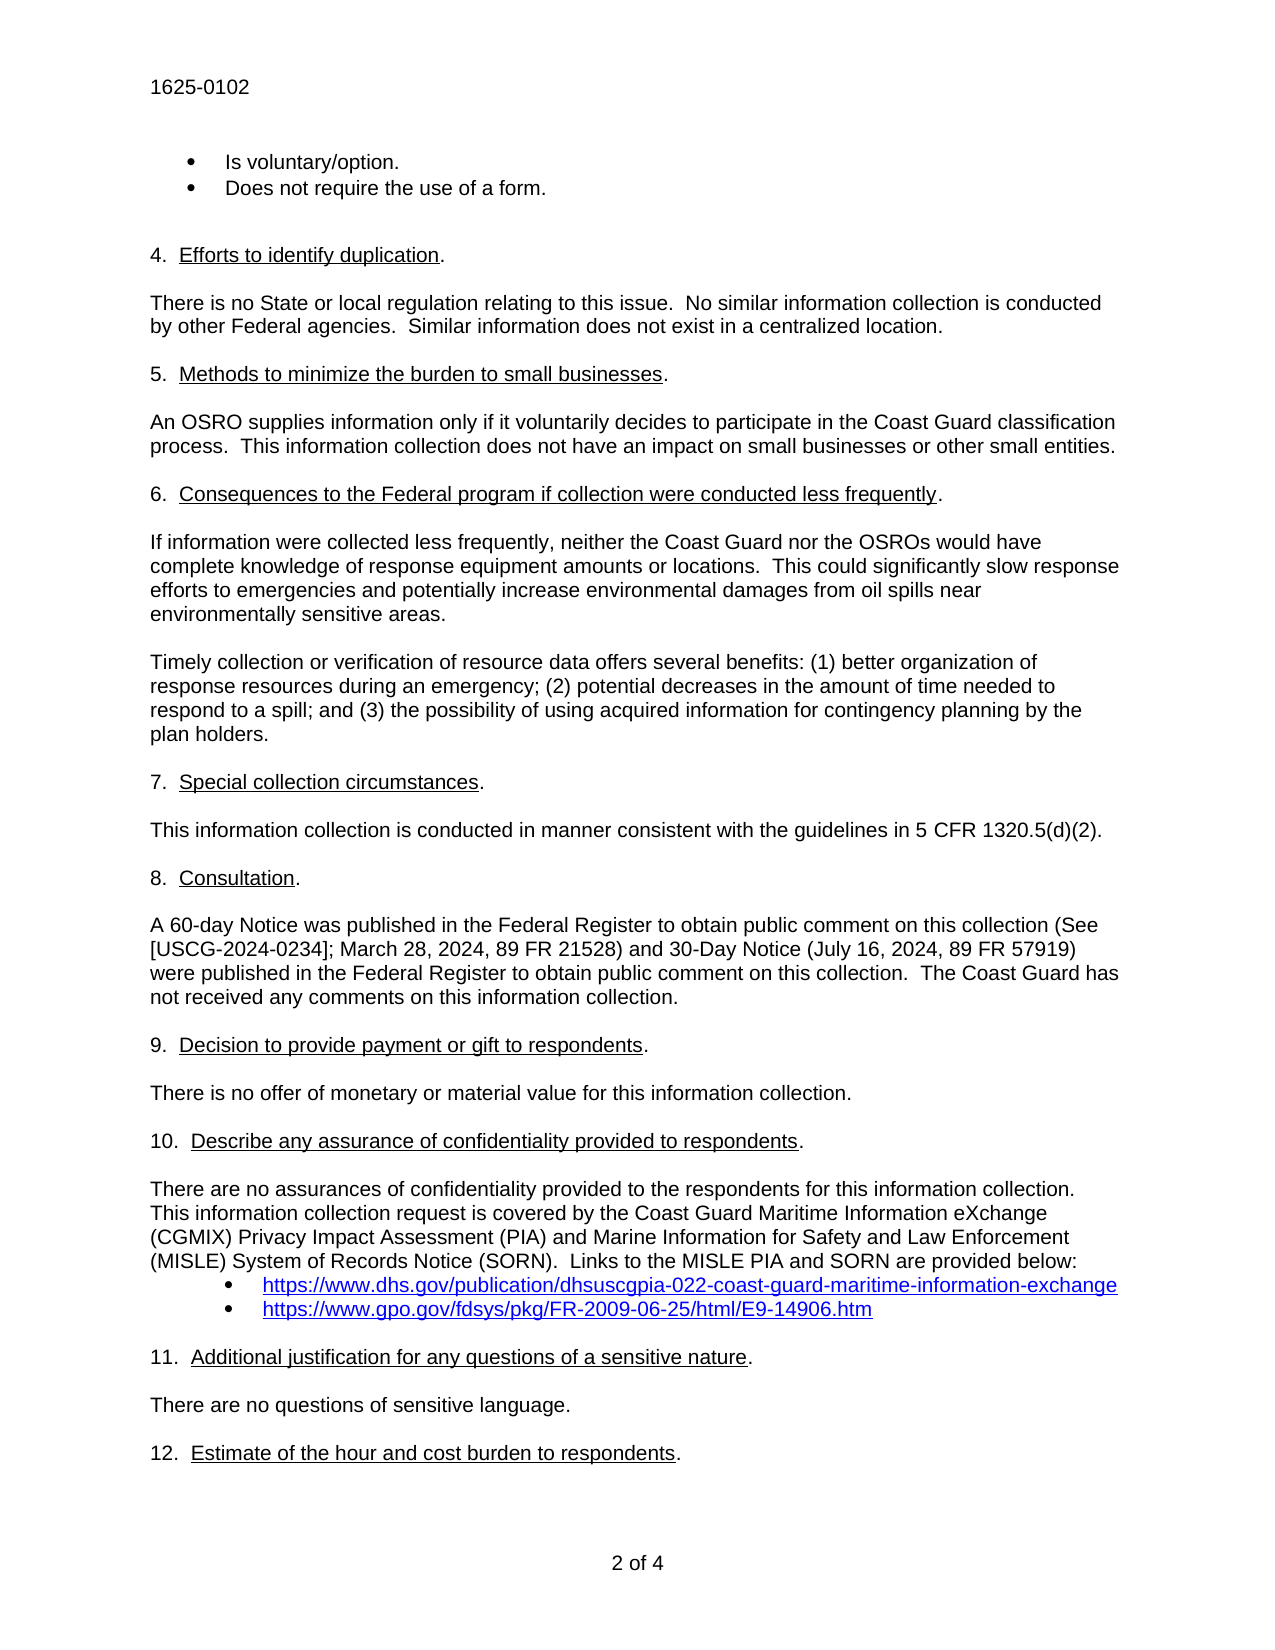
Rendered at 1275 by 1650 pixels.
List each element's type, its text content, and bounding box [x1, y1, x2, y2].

text There are no assurances of confidentiality provided to the respondents for this information collection. This information collection request is covered by the Coast Guard Maritime Information eXchange (CGMIX) Privacy Impact Assessment (PIA) and Marine Information for Safety and Law Enforcement (MISLE) System of Records Notice (SORN). Links to the MISLE PIA and SORN are provided below: [150, 1177, 1125, 1273]
list Is voluntary/option. [187, 150, 1125, 174]
text 11. Additional justification for any questions of a sensitive nature. [150, 1345, 1125, 1369]
text 5. Methods to minimize the burden to small businesses. [150, 362, 1125, 386]
text 12. Estimate of the hour and cost burden to respondents. [150, 1441, 1125, 1464]
text 8. Consultation. [150, 865, 1125, 889]
text There is no State or local regulation relating to this issue. No similar information collection is conducted by other Federal agencies. Similar information does not exist in a centralized location. [150, 290, 1125, 338]
text This information collection is conducted in manner consistent with the guidelines in 5 CFR 1320.5(d)(2). [150, 817, 1125, 841]
text There is no offer of monetary or material value for this information collection. [150, 1081, 1125, 1105]
text There are no questions of sensitive language. [150, 1393, 1125, 1417]
text An OSRO supplies information only if it voluntarily decides to participate in the Coast Guard classification process. This information collection does not have an impact on small businesses or other small entities. [150, 410, 1125, 458]
text Timely collection or verification of resource data offers several benefits: (1) better organization of response resources during an emergency; (2) potential decreases in the amount of time needed to respond to a spill; and (3) the possibility of using acquired information for contingency planning by the plan holders. [150, 650, 1125, 746]
text 4. Efforts to identify duplication. [150, 242, 1125, 266]
text A 60-day Notice was published in the Federal Register to obtain public comment on this collection (See [USCG-2024-0234]; March 28, 2024, 89 FR 21528) and 30-Day Notice (July 16, 2024, 89 FR 57919) were published in the Federal Register to obtain public comment on this collection. The Coast Guard has not received any comments on this information collection. [150, 913, 1125, 1009]
text 6. Consequences to the Federal program if collection were conducted less frequently. [150, 482, 1125, 506]
text If information were collected less frequently, neither the Coast Guard nor the OSROs would have complete knowledge of response equipment amounts or locations. This could significantly slow response efforts to emergencies and potentially increase environmental damages from oil spills near environmentally sensitive areas. [150, 530, 1125, 626]
text 9. Decision to provide payment or gift to respondents. [150, 1033, 1125, 1057]
list https://www.dhs.gov/publication/dhsuscgpia-022-coast-guard-maritime-information-exchange [225, 1273, 1125, 1297]
text 7. Special collection circumstances. [150, 769, 1125, 793]
list Does not require the use of a form. [187, 176, 1125, 200]
list https://www.gpo.gov/fdsys/pkg/FR-2009-06-25/html/E9-14906.htm [225, 1297, 1125, 1321]
text 10. Describe any assurance of confidentiality provided to respondents. [150, 1129, 1125, 1153]
